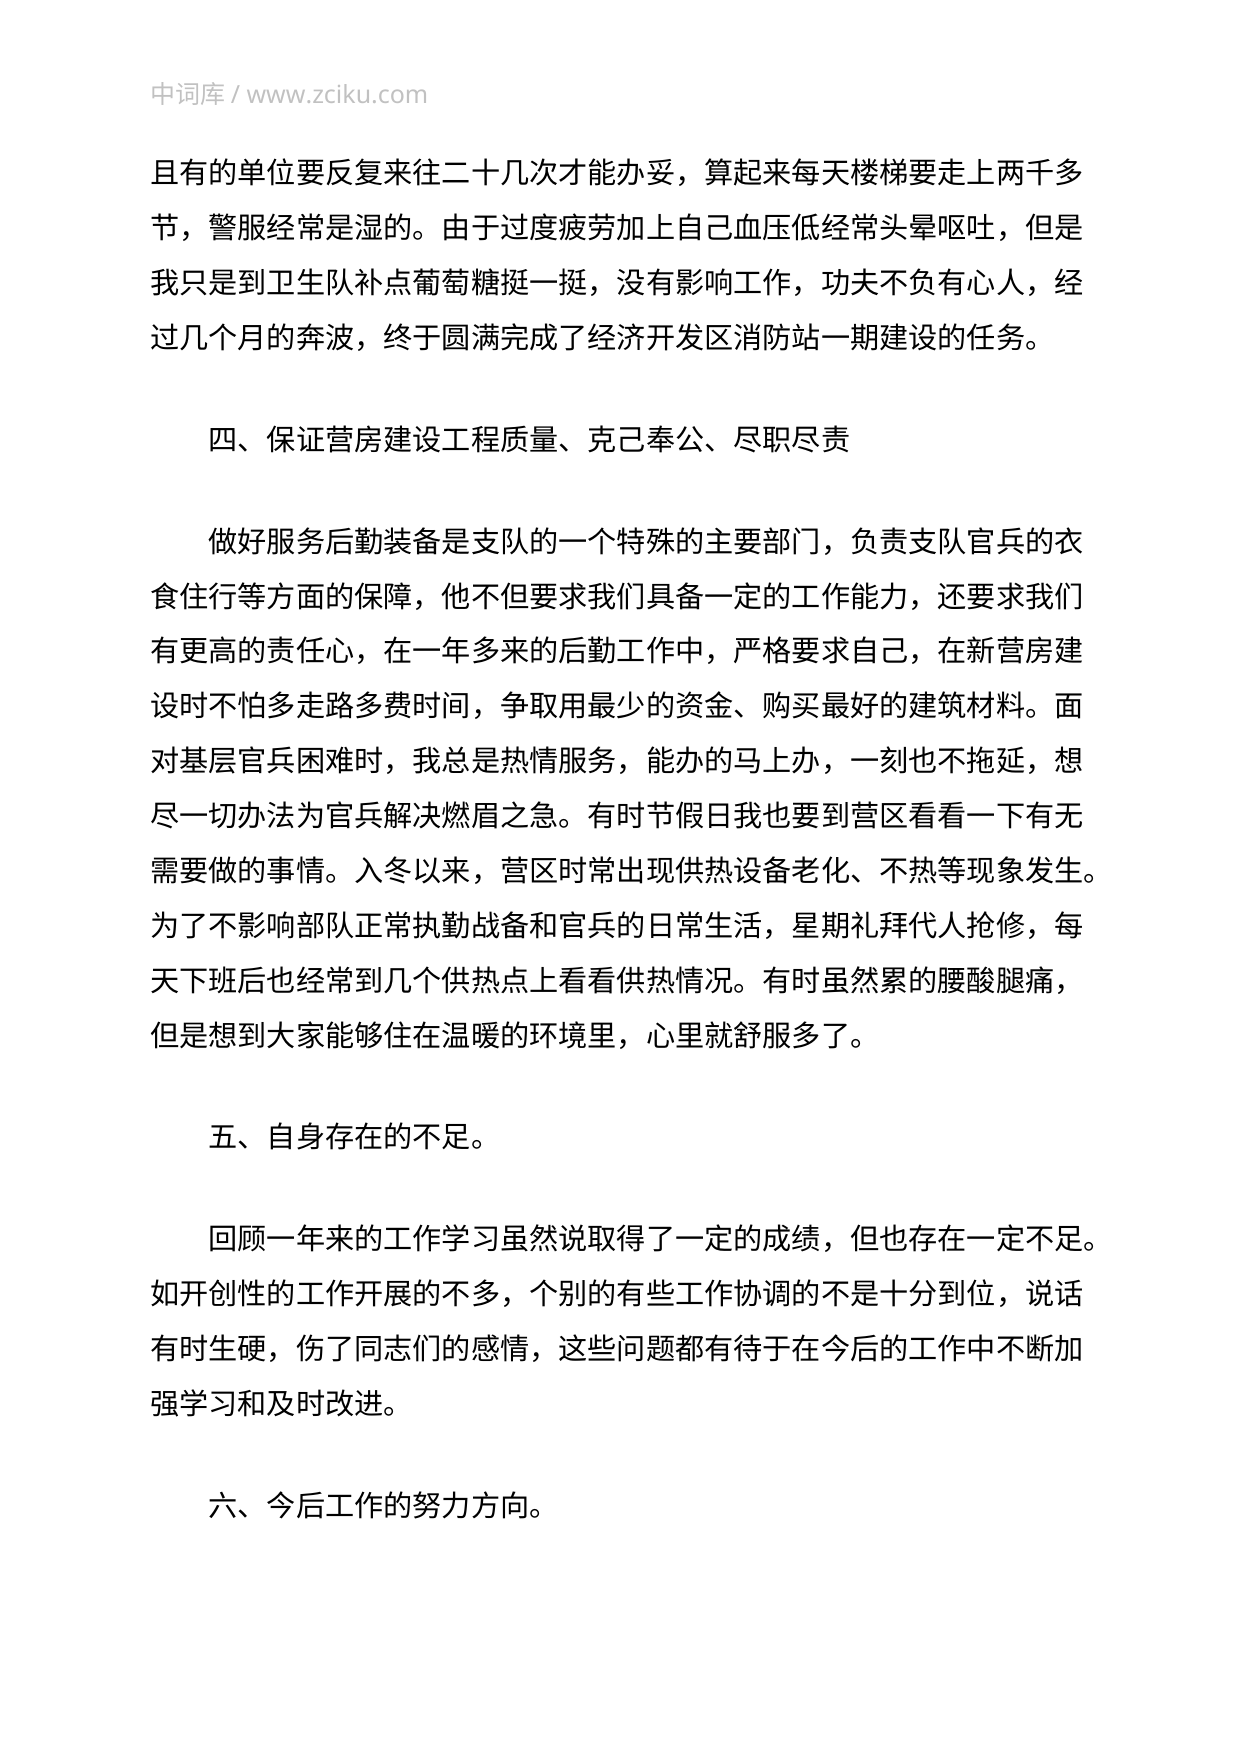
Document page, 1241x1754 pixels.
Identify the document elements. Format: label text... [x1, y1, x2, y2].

text 四、保证营房建设工程质量、克己奉公、尽职尽责 [150, 416, 1090, 459]
text 回顾一年来的工作学习虽然说取得了一定的成绩，但也存在一定不足。如开创性的工作开展的不多，个别的有些工作协调的不是十分到位，说话有时生硬，伤了同志们的感情，这些问题都有待于在今后的工作中不断加强学习和及时改进。 [150, 1216, 1090, 1423]
text 五、自身存在的不足。 [150, 1114, 1090, 1156]
text 六、今后工作的努力方向。 [150, 1482, 1090, 1524]
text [150, 150, 1090, 357]
text 做好服务后勤装备是支队的一个特殊的主要部门，负责支队官兵的衣食住行等方面的保障，他不但要求我们具备一定的工作能力，还要求我们有更高的责任心，在一年多来的后勤工作中，严格要求自己，在新营房建设时不怕多走路多费时间，争取用最少的资金、购买最好的建筑材料。面对基层官兵困难时，我总是热情服务，能办的马上办，一刻也不拖延，想尽一切办法为官兵解决燃眉之急。有时节假日我也要到营区看看一下有无需要做的事情。入冬以来，营区时常出现供热设备老化、不热等现象发生。为了不影响部队正常执勤战备和官兵的日常生活，星期礼拜代人抢修，每天下班后也经常到几个供热点上看看供热情况。有时虽然累的腰酸腿痛，但是想到大家能够住在温暖的环境里，心里就舒服多了。 [150, 518, 1090, 1054]
